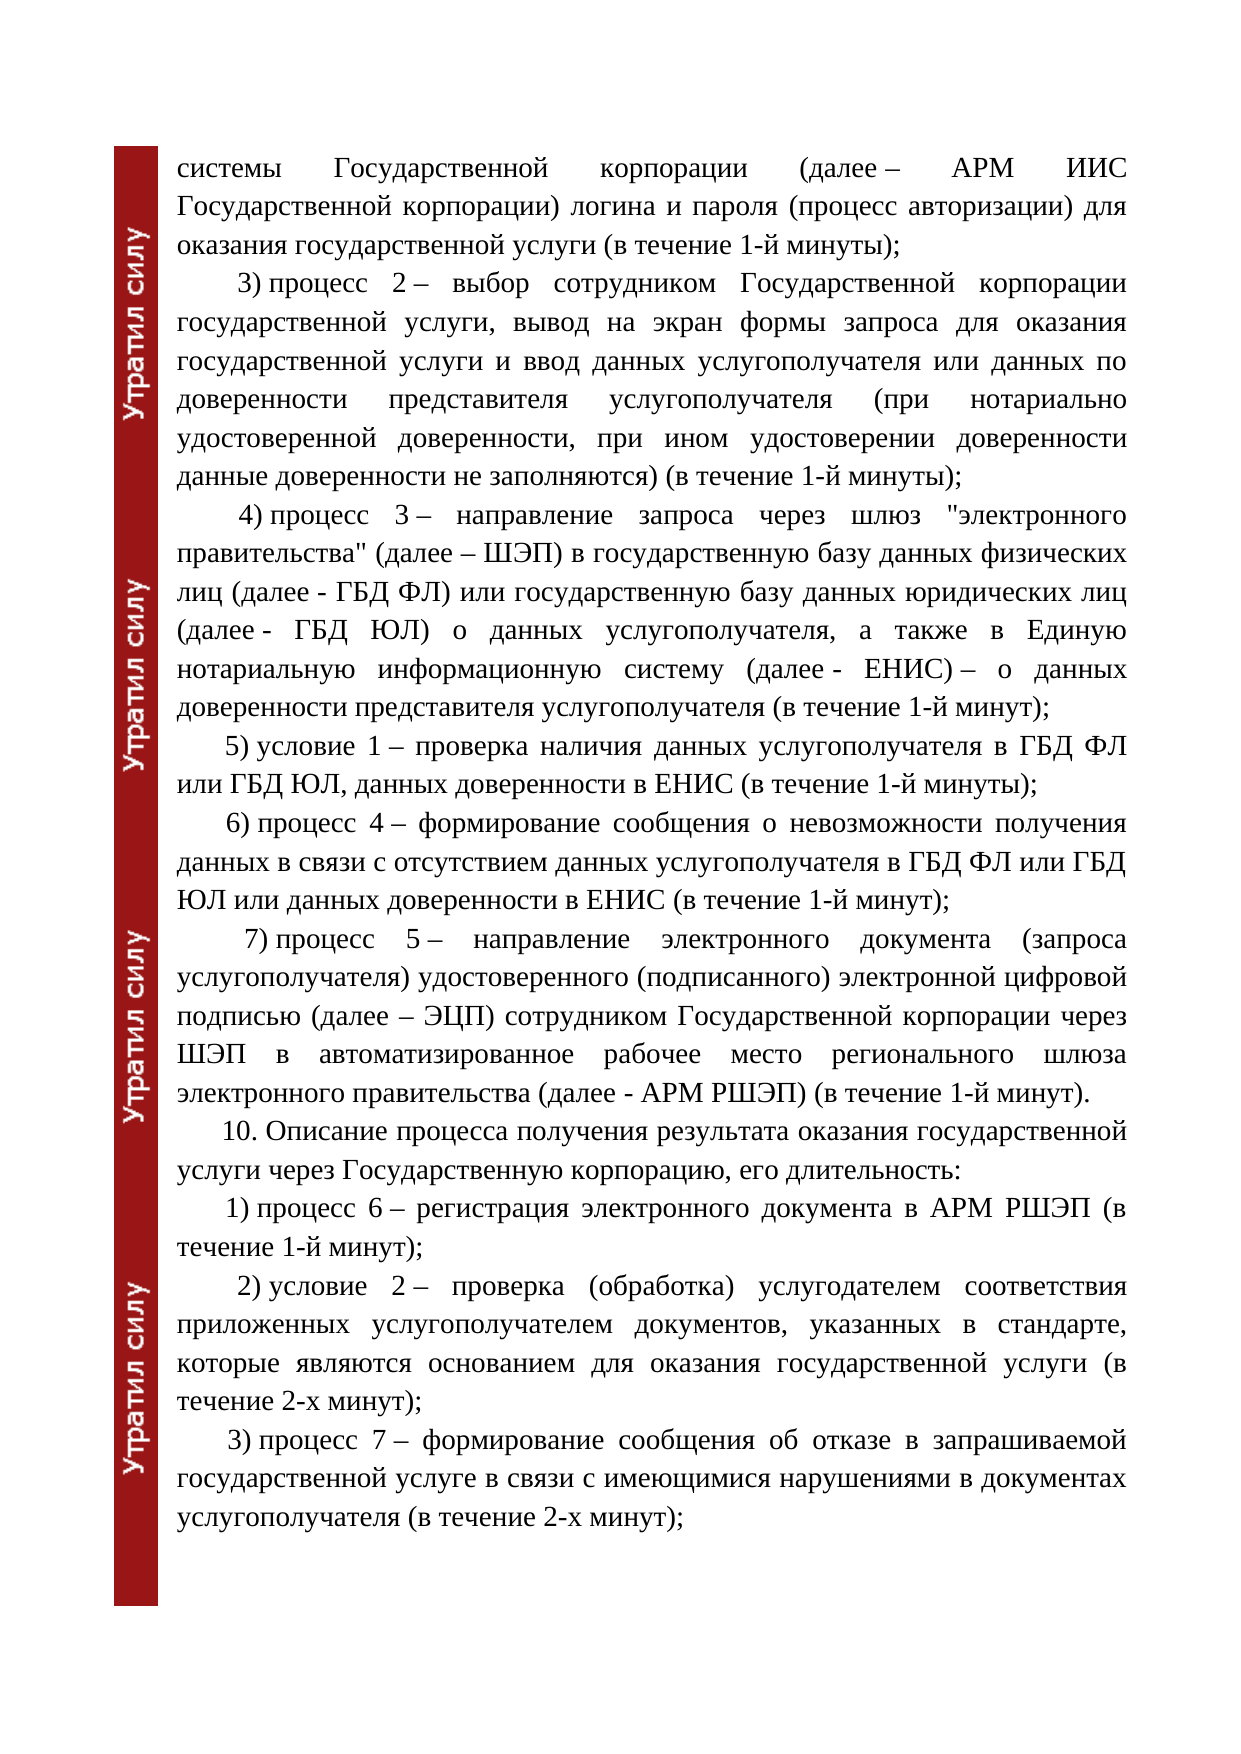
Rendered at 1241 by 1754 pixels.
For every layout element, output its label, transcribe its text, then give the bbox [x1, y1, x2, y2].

picture [114, 1532, 158, 1606]
text 10. Описание процесса получения результата оказания государственной услуги через Государственную корпорацию, его длительность: [112, 1113, 1128, 1186]
picture [114, 146, 158, 150]
picture [114, 916, 158, 921]
text 6) процесс 4 – формирование сообщения о невозможности получения данных в связи с отсутствием данных услугополучателя в ГБД ФЛ или ГБД ЮЛ или данных доверенности в ЕНИС (в течение 1-й минут); [112, 805, 1128, 916]
picture [114, 800, 158, 805]
text 1) процесс 6 – регистрация электронного документа в АРМ РШЭП (в течение 1-й минут); [112, 1191, 1128, 1263]
text 2) условие 2 – проверка (обработка) услугодателем соответствия приложенных услугополучателем документов, указанных в стандарте, которые являются основанием для оказания государственной услуги (в течение 2-х минут); [112, 1268, 1128, 1417]
picture [114, 1108, 158, 1113]
picture [114, 1417, 158, 1422]
text 7) процесс 5 – направление электронного документа (запроса услугополучателя) удостоверенного (подписанного) электронной цифровой подписью (далее – ЭЦП) сотрудником Государственной корпорации через ШЭП в автоматизированное рабочее место регионального шлюза электронного правительства (далее - АРМ РШЭП) (в течение 1-й минут). [112, 921, 1128, 1108]
text 3) процесс 7 – формирование сообщения об отказе в запрашиваемой государственной услуге в связи с имеющимися нарушениями в документах услугополучателя (в течение 2-х минут); [112, 1422, 1128, 1532]
picture [114, 723, 158, 728]
picture [114, 1263, 158, 1268]
text 5) условие 1 – проверка наличия данных услугополучателя в ГБД ФЛ или ГБД ЮЛ, данных доверенности в ЕНИС (в течение 1-й минуты); [112, 728, 1128, 800]
text 3) процесс 2 – выбор сотрудником Государственной корпорации государственной услуги, вывод на экран формы запроса для оказания государственной услуги и ввод данных услугополучателя или данных по доверенности представителя услугополучателя (при нотариально удостоверенной доверенности, при ином удостоверении доверенности данные доверенности не заполняются) (в течение 1-й минуты); [112, 266, 1128, 492]
picture [114, 1186, 158, 1191]
picture [114, 492, 158, 497]
text 4) процесс 3 – направление запроса через шлюз "электронного правительства" (далее – ШЭП) в государственную базу данных физических лиц (далее - ГБД ФЛ) или государственную базу данных юридических лиц (далее - ГБД ЮЛ) о данных услугополучателя, а также в Единую нотариальную информационную систему (далее - ЕНИС) – о данных доверенности представителя услугополучателя (в течение 1-й минут); [112, 497, 1128, 723]
picture [114, 261, 158, 266]
